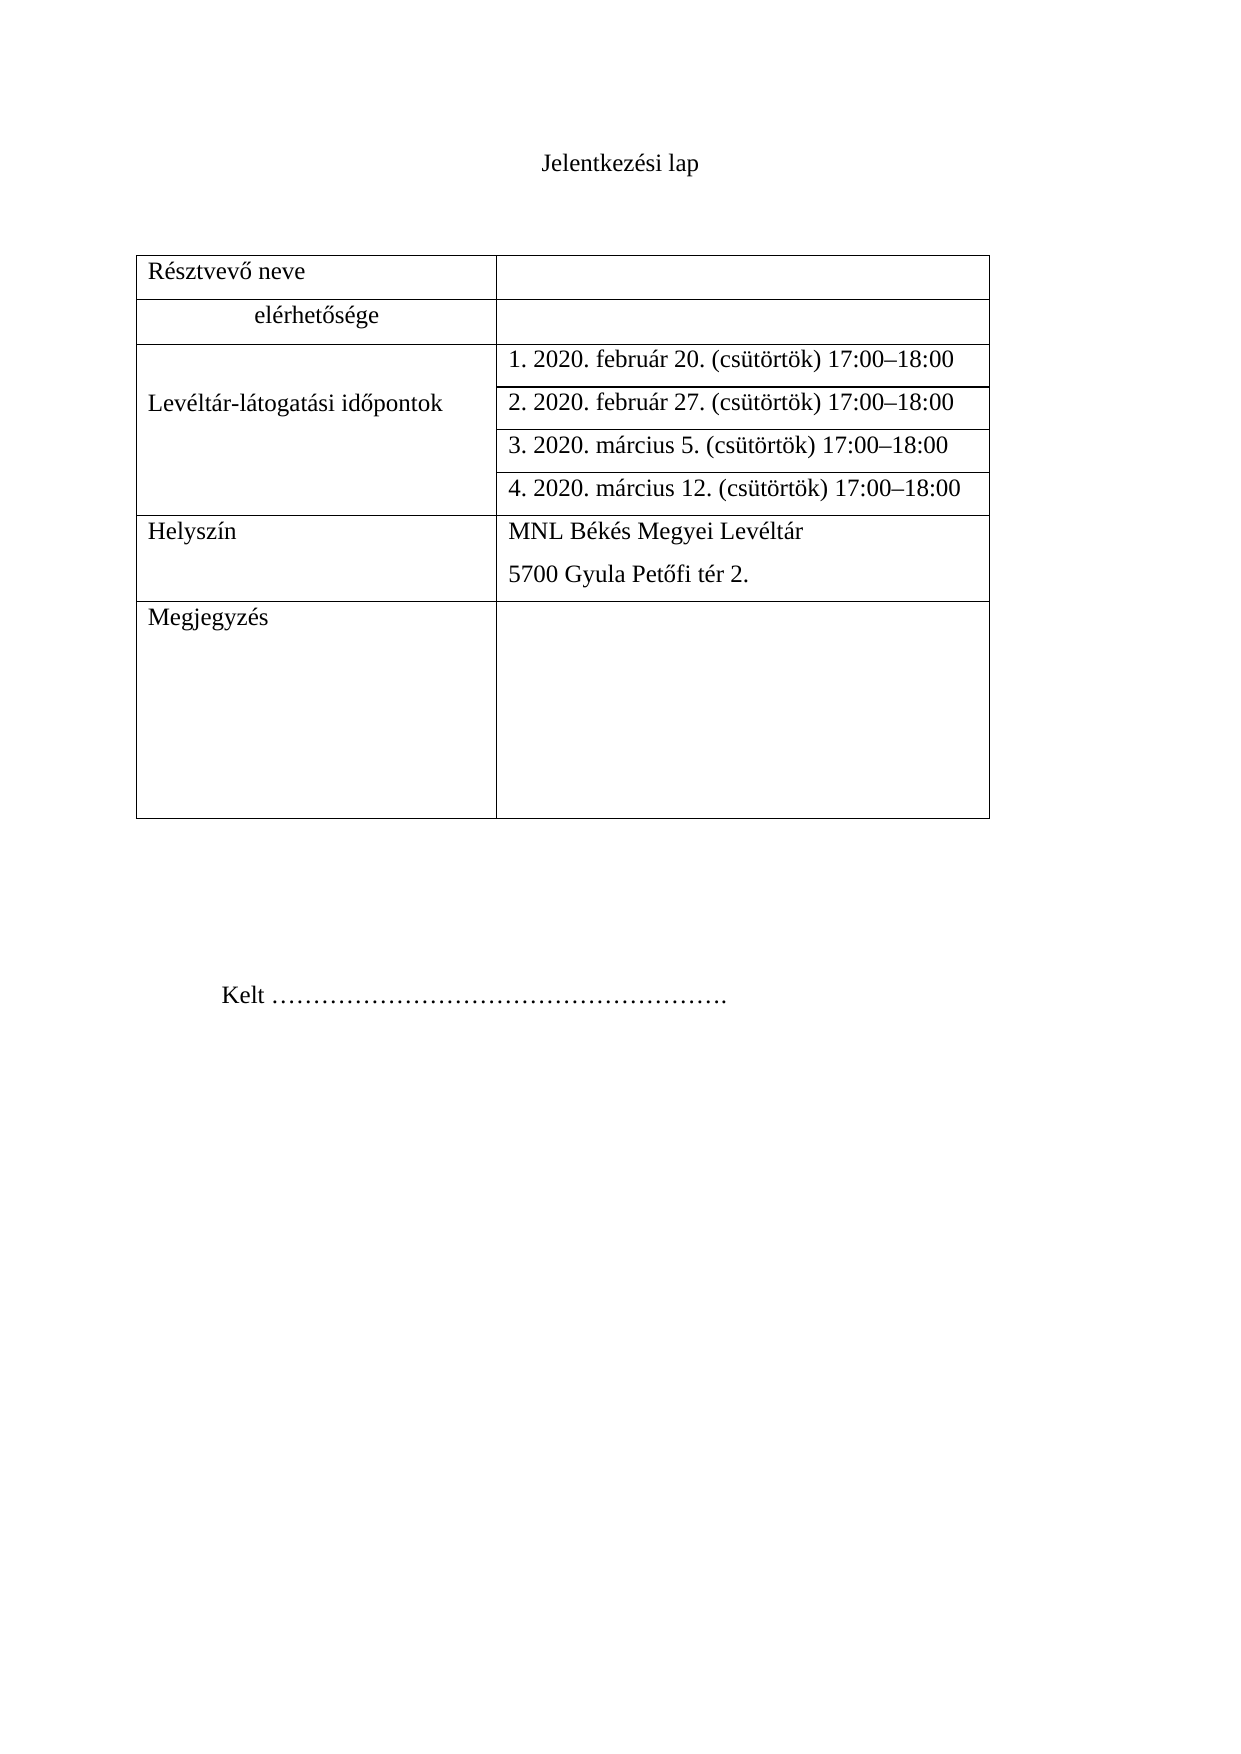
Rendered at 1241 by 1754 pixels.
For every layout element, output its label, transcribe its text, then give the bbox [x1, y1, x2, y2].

table_cell [497, 602, 989, 818]
table_cell 1. 2020. február 20. (csütörtök) 17:00–18:00 [497, 345, 989, 386]
table_header Résztvevő neve [137, 256, 496, 299]
table_cell Megjegyzés [137, 602, 496, 818]
table_cell [497, 300, 989, 343]
table_cell 2. 2020. február 27. (csütörtök) 17:00–18:00 [497, 388, 989, 429]
table_cell Levéltár-látogatási időpontok [137, 345, 496, 515]
table_cell Helyszín [137, 516, 496, 601]
table_cell MNL Békés Megyei Levéltár 5700 Gyula Petőfi tér 2. [497, 516, 989, 601]
text Kelt ………………………………………………. [148, 980, 1093, 1009]
table_cell elérhetősége [137, 300, 496, 343]
table_cell 3. 2020. március 5. (csütörtök) 17:00–18:00 [497, 430, 989, 472]
text Jelentkezési lap [148, 148, 1093, 176]
table_cell 4. 2020. március 12. (csütörtök) 17:00–18:00 [497, 473, 989, 515]
table_header [497, 256, 989, 299]
